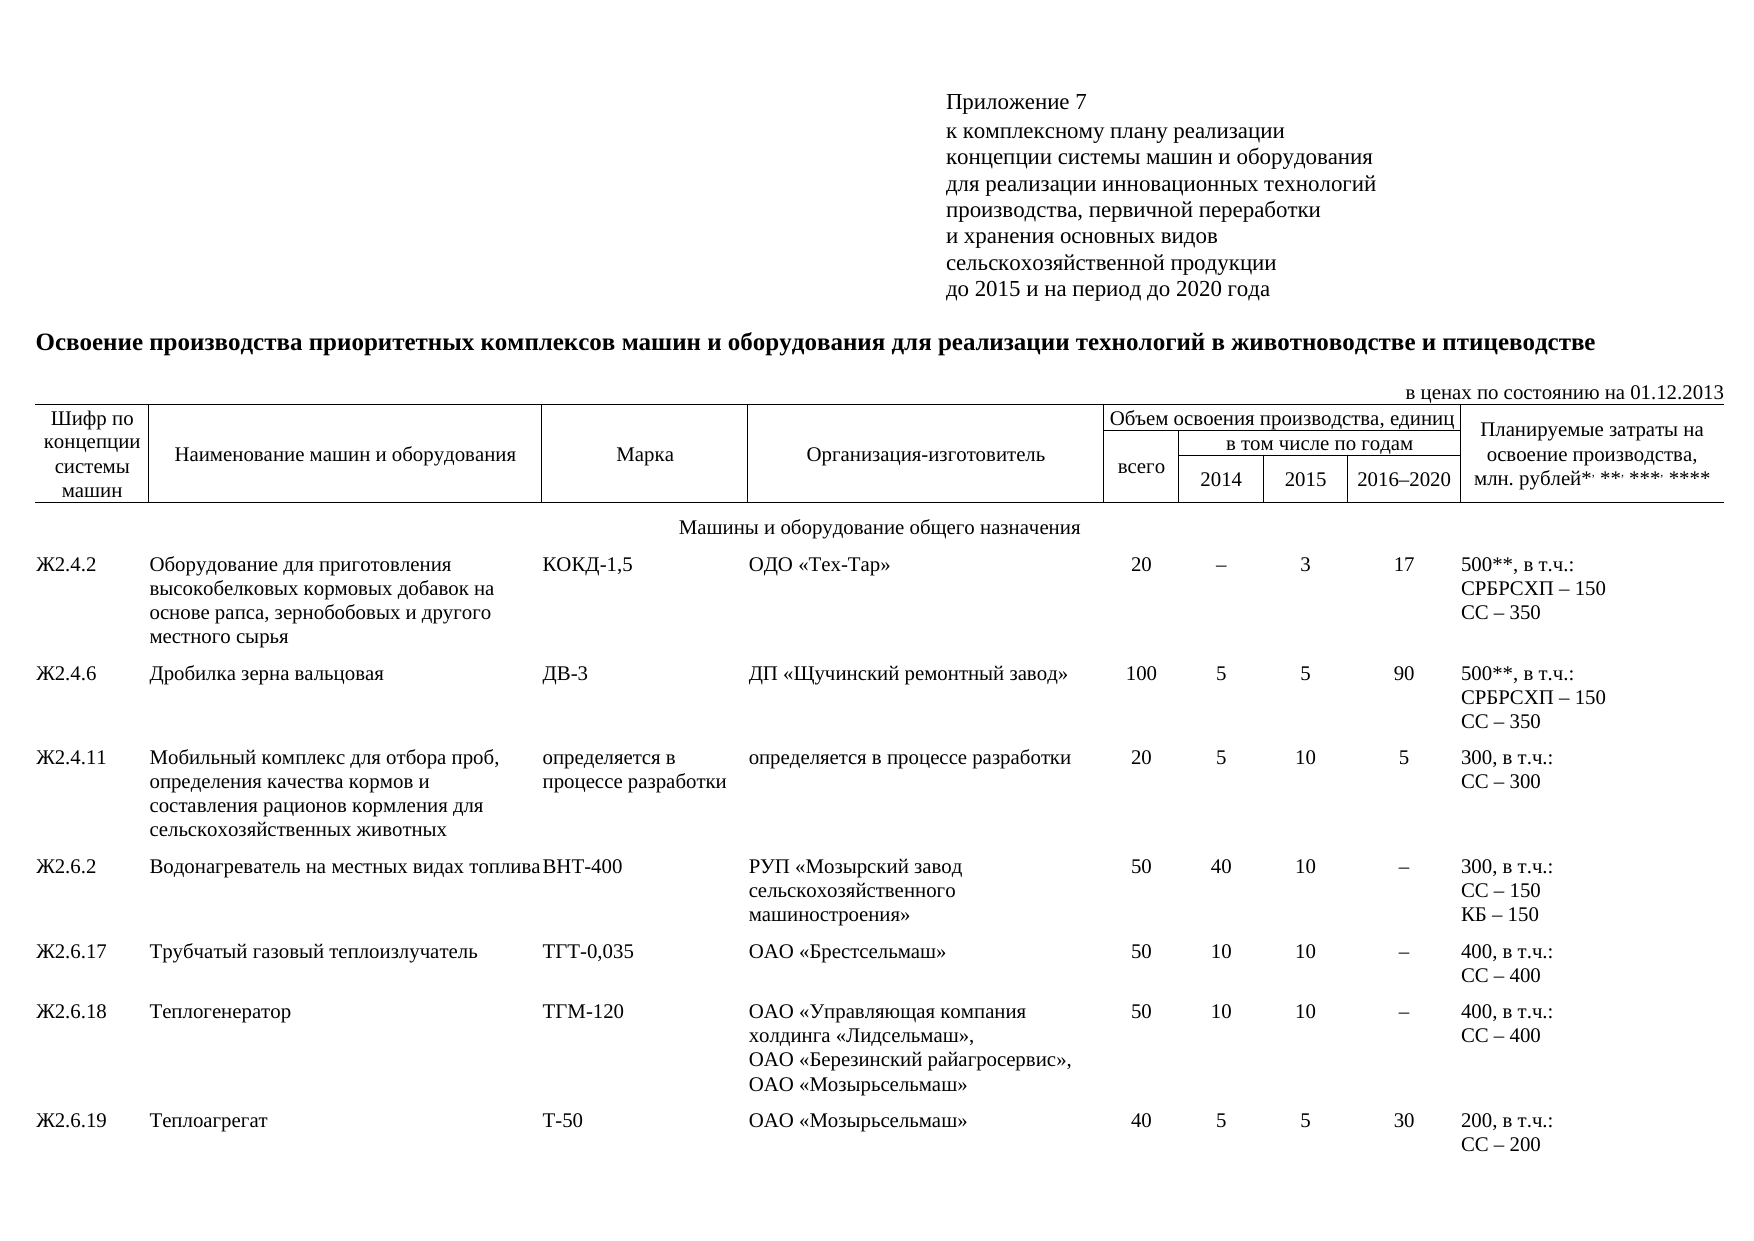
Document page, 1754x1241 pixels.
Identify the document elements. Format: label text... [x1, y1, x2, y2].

title Освоение производства приоритетных комплексов машин и оборудования для реализации технологий в животноводстве и птицеводстве [35, 327, 1724, 355]
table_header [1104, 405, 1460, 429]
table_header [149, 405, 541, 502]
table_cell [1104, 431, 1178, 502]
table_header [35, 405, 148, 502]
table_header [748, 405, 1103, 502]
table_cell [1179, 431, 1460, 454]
text в ценах по состоянию на 01.12.2013 [35, 380, 1724, 404]
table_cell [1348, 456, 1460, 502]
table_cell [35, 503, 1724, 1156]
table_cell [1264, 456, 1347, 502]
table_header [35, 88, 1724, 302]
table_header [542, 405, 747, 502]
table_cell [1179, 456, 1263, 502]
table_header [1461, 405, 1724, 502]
